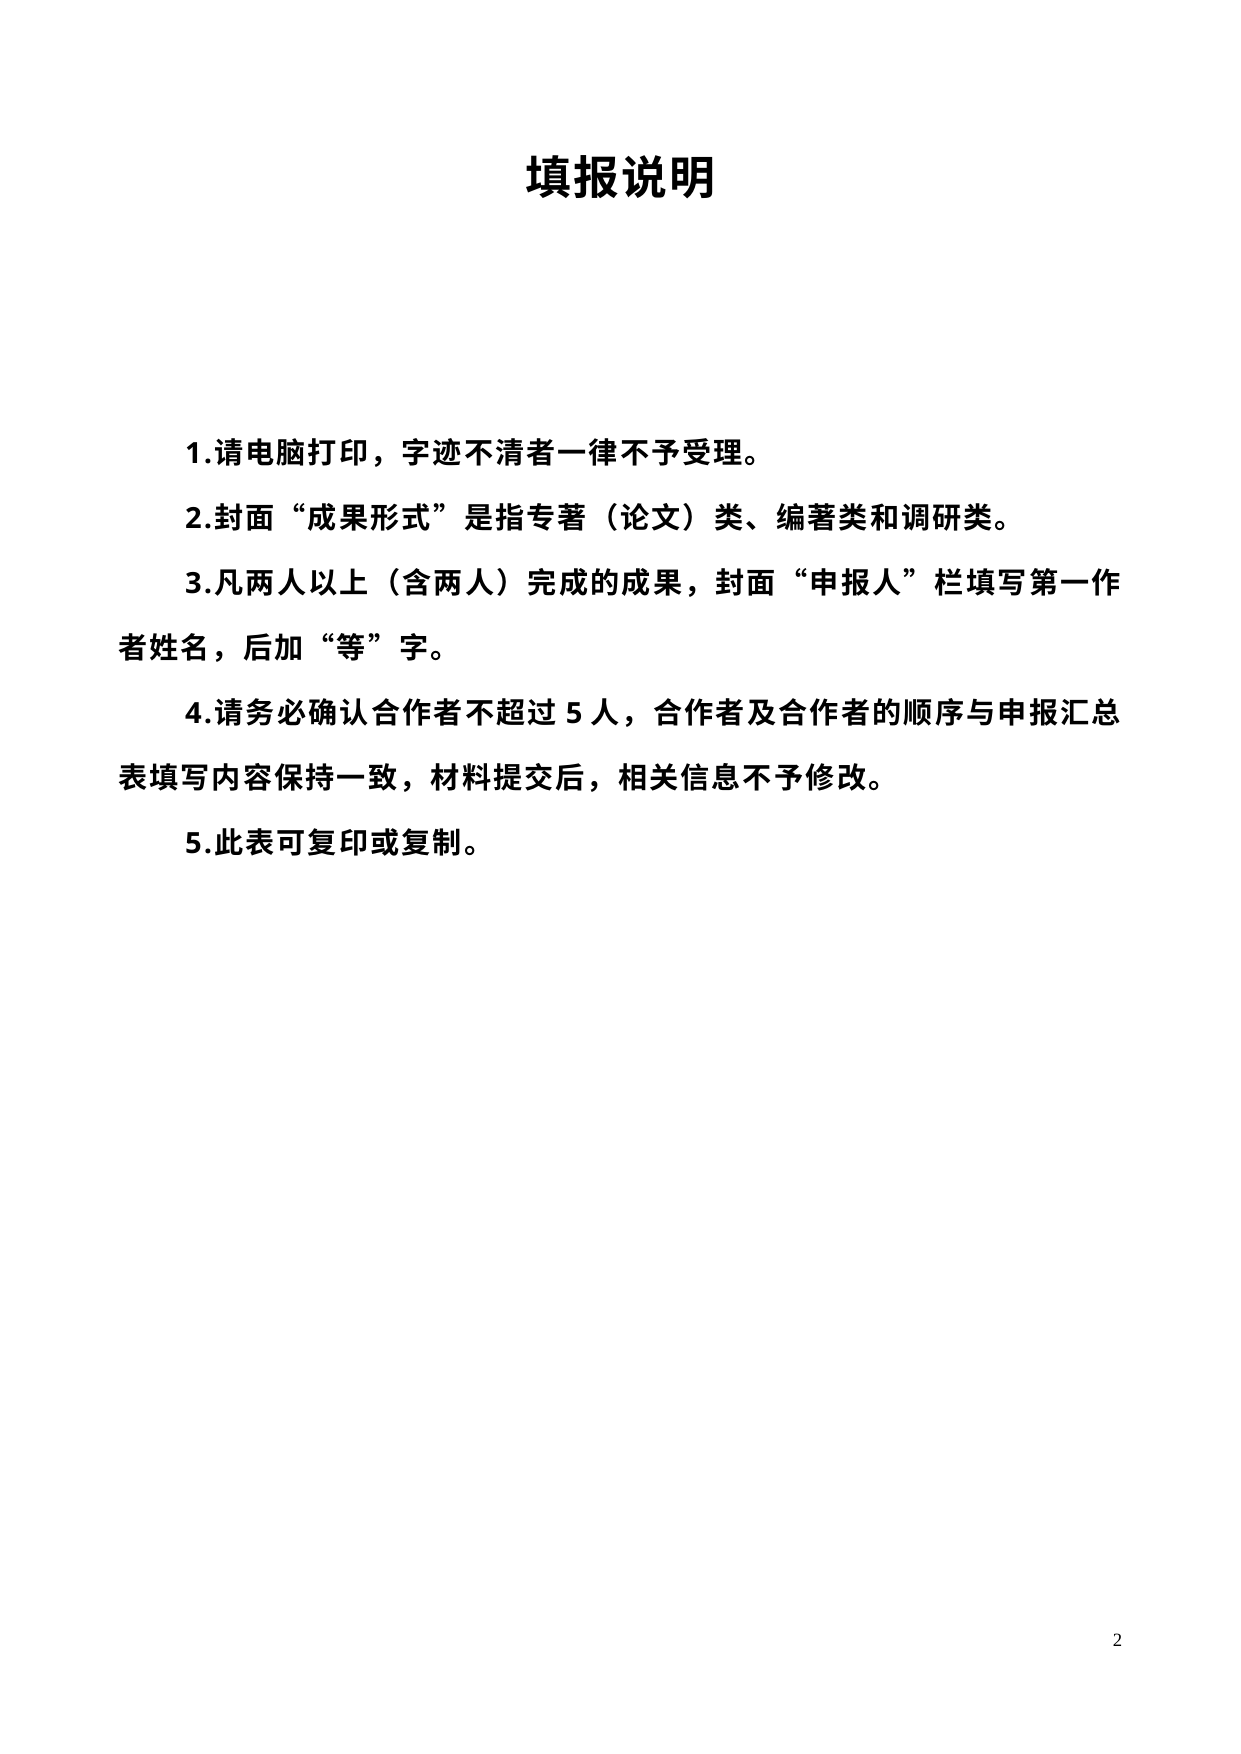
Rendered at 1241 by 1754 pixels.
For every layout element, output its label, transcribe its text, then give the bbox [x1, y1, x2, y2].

text 填报说明 [118, 126, 1122, 223]
text 2.封面“成果形式”是指专著（论文）类、编著类和调研类。 [118, 483, 1122, 548]
text 1.请电脑打印，字迹不清者一律不予受理。 [118, 418, 1122, 483]
text 5.此表可复印或复制。 [118, 808, 1122, 873]
text 3.凡两人以上（含两人）完成的成果，封面“申报人”栏填写第一作者姓名，后加“等”字。 [118, 548, 1122, 678]
text 4.请务必确认合作者不超过5人，合作者及合作者的顺序与申报汇总表填写内容保持一致，材料提交后，相关信息不予修改。 [118, 678, 1122, 808]
